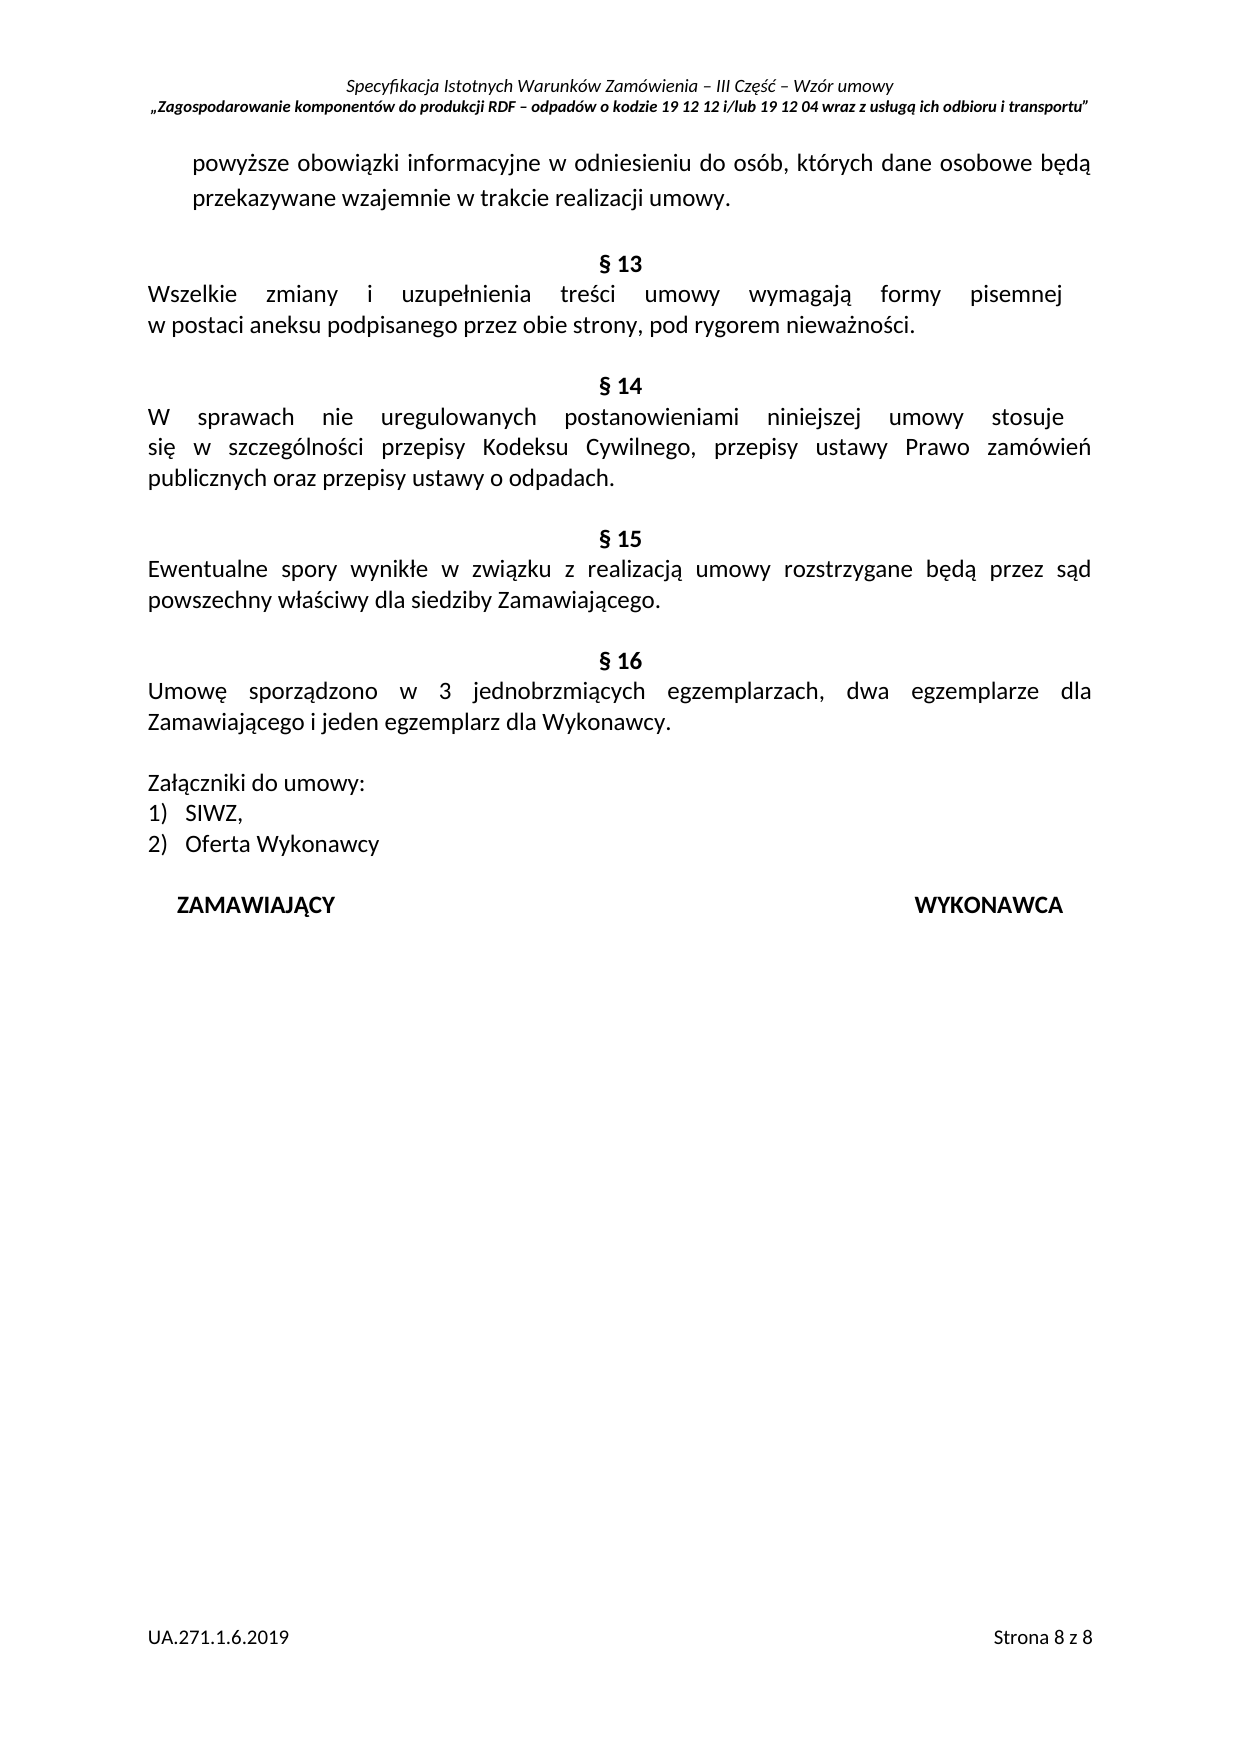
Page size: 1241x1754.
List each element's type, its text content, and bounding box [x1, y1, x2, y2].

text Wszelkie zmiany i uzupełnienia treści umowy wymagają formy pisemnej w postaci aneksu podpisanego przez obie strony, pod rygorem nieważności. [148, 279, 1093, 340]
text Załączniki do umowy: [148, 767, 1093, 797]
text § 13 [148, 248, 1093, 279]
text Umowę sporządzono w 3 jednobrzmiących egzemplarzach, dwa egzemplarze dla Zamawiającego i jeden egzemplarz dla Wykonawcy. [148, 675, 1093, 736]
text Ewentualne spory wynikłe w związku z realizacją umowy rozstrzygane będą przez sąd powszechny właściwy dla siedziby Zamawiającego. [148, 553, 1093, 614]
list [148, 148, 1093, 213]
list SIWZ, [148, 797, 1093, 828]
text § 16 [148, 645, 1093, 675]
text § 15 [148, 523, 1093, 553]
text W sprawach nie uregulowanych postanowieniami niniejszej umowy stosuje się w szczególności przepisy Kodeksu Cywilnego, przepisy ustawy Prawo zamówień publicznych oraz przepisy ustawy o odpadach. [148, 401, 1093, 492]
text § 14 [148, 370, 1093, 401]
list Oferta Wykonawcy [148, 828, 1093, 858]
text ZAMAWIAJĄCY WYKONAWCA [148, 889, 1093, 919]
